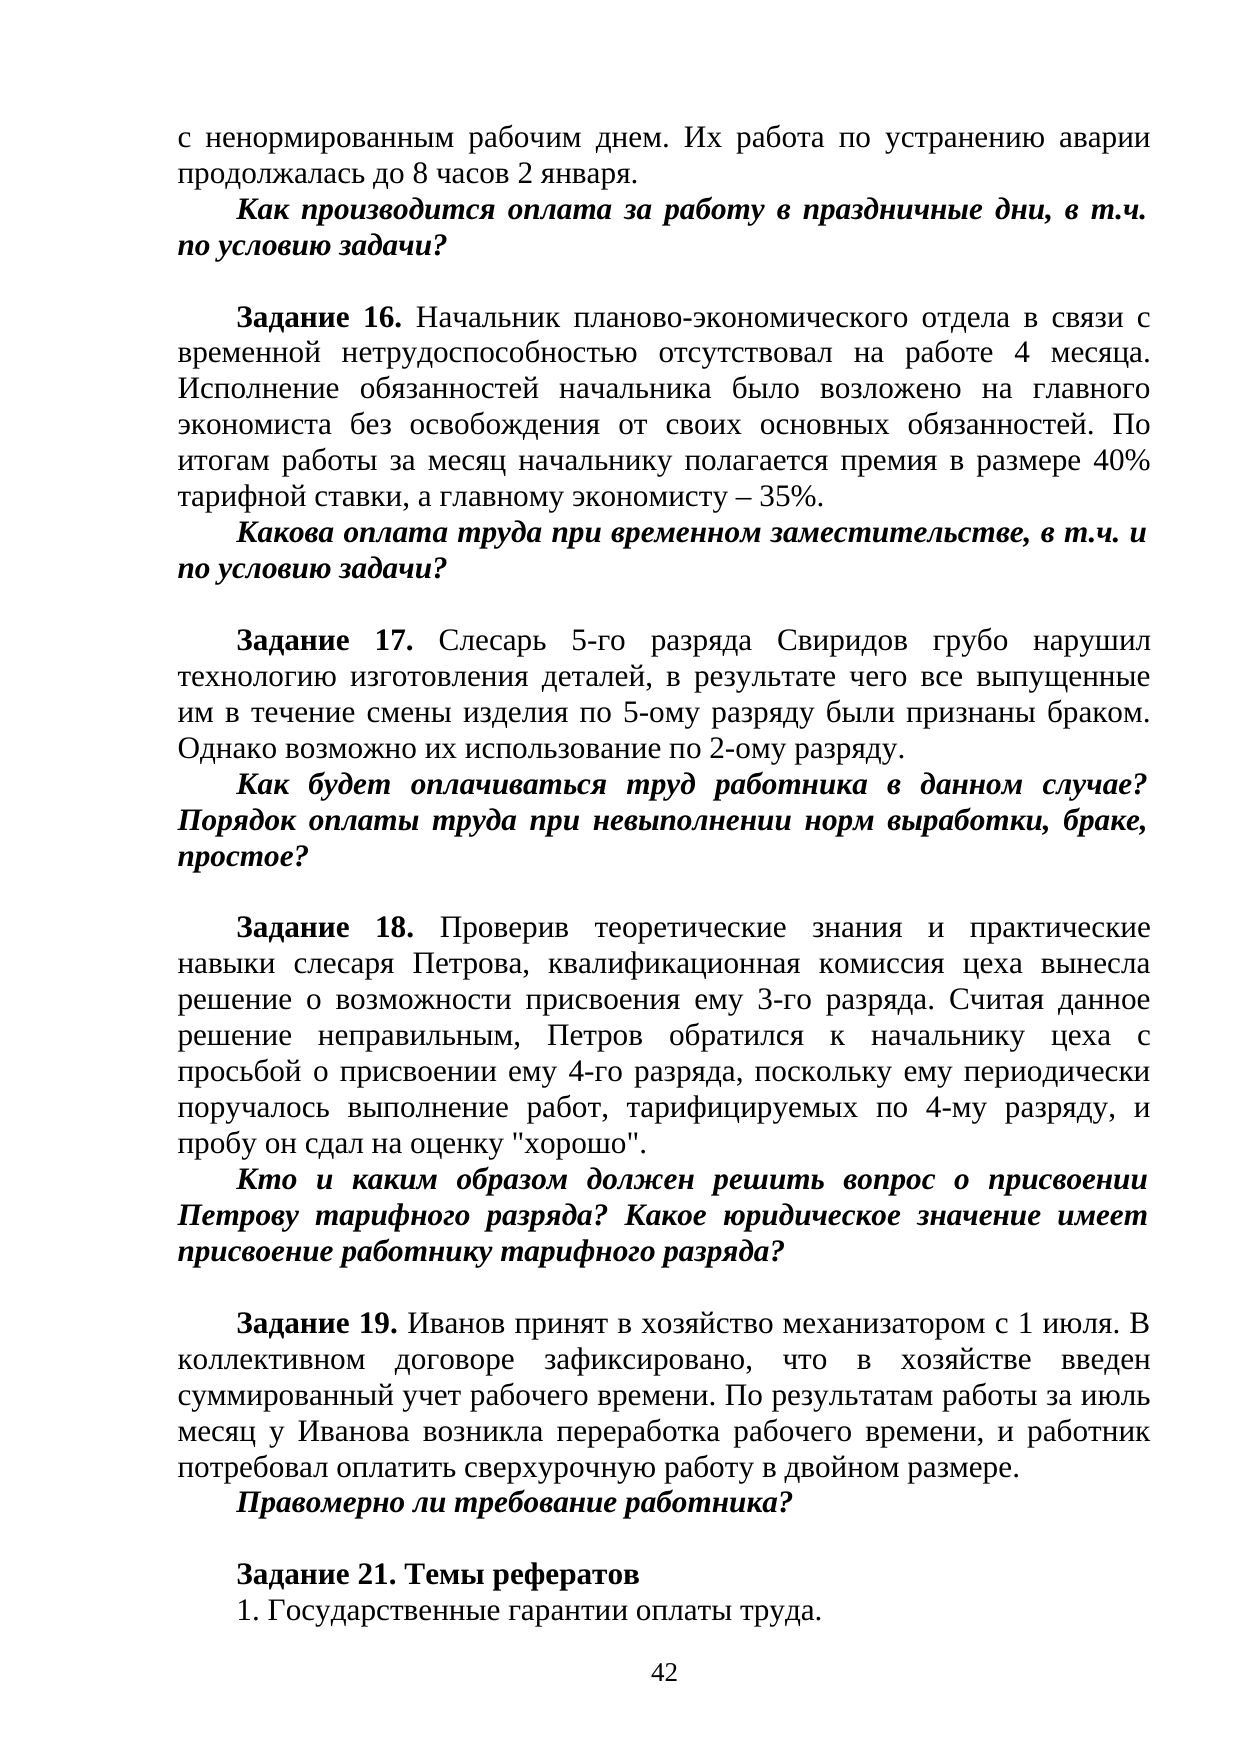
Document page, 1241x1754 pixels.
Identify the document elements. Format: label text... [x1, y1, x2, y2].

text Задание 21. Темы рефератов [177, 1556, 1152, 1592]
text Правомерно ли требование работника? [177, 1484, 1152, 1520]
text Задание 17. Слесарь 5-го разряда Свиридов грубо нарушил технологию изготовления деталей, в результате чего все выпущенные им в течение смены изделия по 5-ому разряду были признаны браком. Однако возможно их использование по 2-ому разряду. [177, 621, 1152, 765]
text Задание 19. Иванов принят в хозяйство механизатором с 1 июля. В коллективном договоре зафиксировано, что в хозяйстве введен суммированный учет рабочего времени. По результатам работы за июль месяц у Иванова возникла переработка рабочего времени, и работник потребовал оплатить сверхурочную работу в двойном размере. [177, 1304, 1152, 1484]
text Кто и каким образом должен решить вопрос о присвоении Петрову тарифного разряда? Какое юридическое значение имеет присвоение работнику тарифного разряда? [177, 1160, 1152, 1268]
text Задание 18. Проверив теоретические знания и практические навыки слесаря Петрова, квалификационная комиссия цеха вынесла решение о возможности присвоения ему 3-го разряда. Считая данное решение неправильным, Петров обратился к начальнику цеха с просьбой о присвоении ему 4-го разряда, поскольку ему периодически поручалось выполнение работ, тарифицируемых по 4-му разряду, и пробу он сдал на оценку "хорошо". [177, 909, 1152, 1160]
text Задание 16. Начальник планово-экономического отдела в связи с временной нетрудоспособностью отсутствовал на работе 4 месяца. Исполнение обязанностей начальника было возложено на главного экономиста без освобождения от своих основных обязанностей. По итогам работы за месяц начальнику полагается премия в размере 40% тарифной ставки, а главному экономисту – 35%. [177, 298, 1152, 513]
text Какова оплата труда при временном заместительстве, в т.ч. и по условию задачи? [177, 513, 1152, 585]
text Как производится оплата за работу в праздничные дни, в т.ч. по условию задачи? [177, 190, 1152, 262]
text 1. Государственные гарантии оплаты труда. [177, 1592, 1152, 1627]
text Как будет оплачиваться труд работника в данном случае? Порядок оплаты труда при невыполнении норм выработки, браке, простое? [177, 765, 1152, 873]
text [177, 118, 1152, 190]
